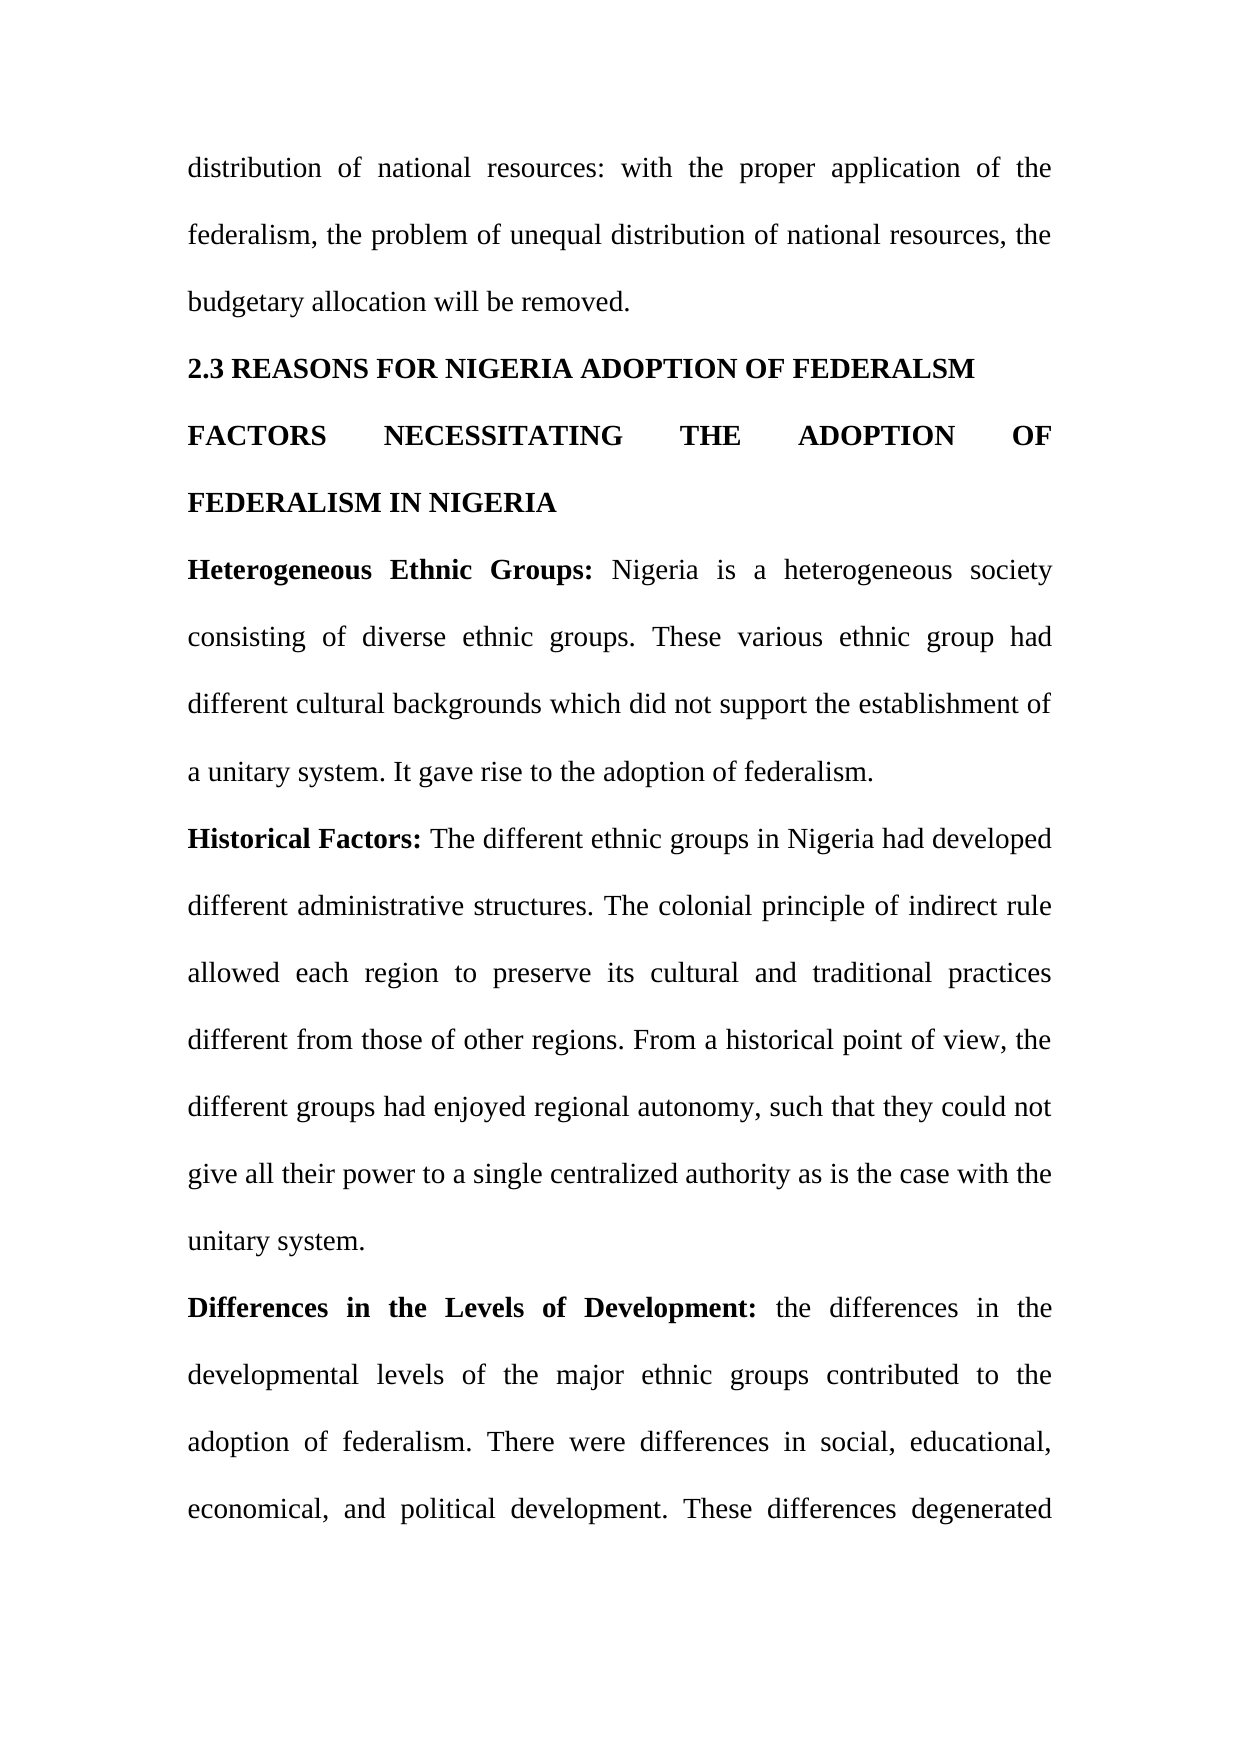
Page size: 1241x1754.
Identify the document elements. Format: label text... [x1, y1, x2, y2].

list 2.3 REASONS FOR NIGERIA ADOPTION OF FEDERALSM [187, 351, 1053, 385]
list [187, 150, 1053, 318]
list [187, 1290, 1053, 1525]
text FACTORS NECESSITATING THE ADOPTION OF FEDERALISM IN NIGERIA [187, 418, 1053, 519]
list Historical Factors: The different ethnic groups in Nigeria had developed different administrative structures. The colonial principle of indirect rule allowed each region to preserve its cultural and traditional practices different from those of other regions. From a historical point of view, the different groups had enjoyed regional autonomy, such that they could not give all their power to a single centralized authority as is the case with the unitary system. [187, 821, 1053, 1257]
list Heterogeneous Ethnic Groups: Nigeria is a heterogeneous society consisting of diverse ethnic groups. These various ethnic group had different cultural backgrounds which did not support the establishment of a unitary system. It gave rise to the adoption of federalism. [187, 552, 1053, 787]
